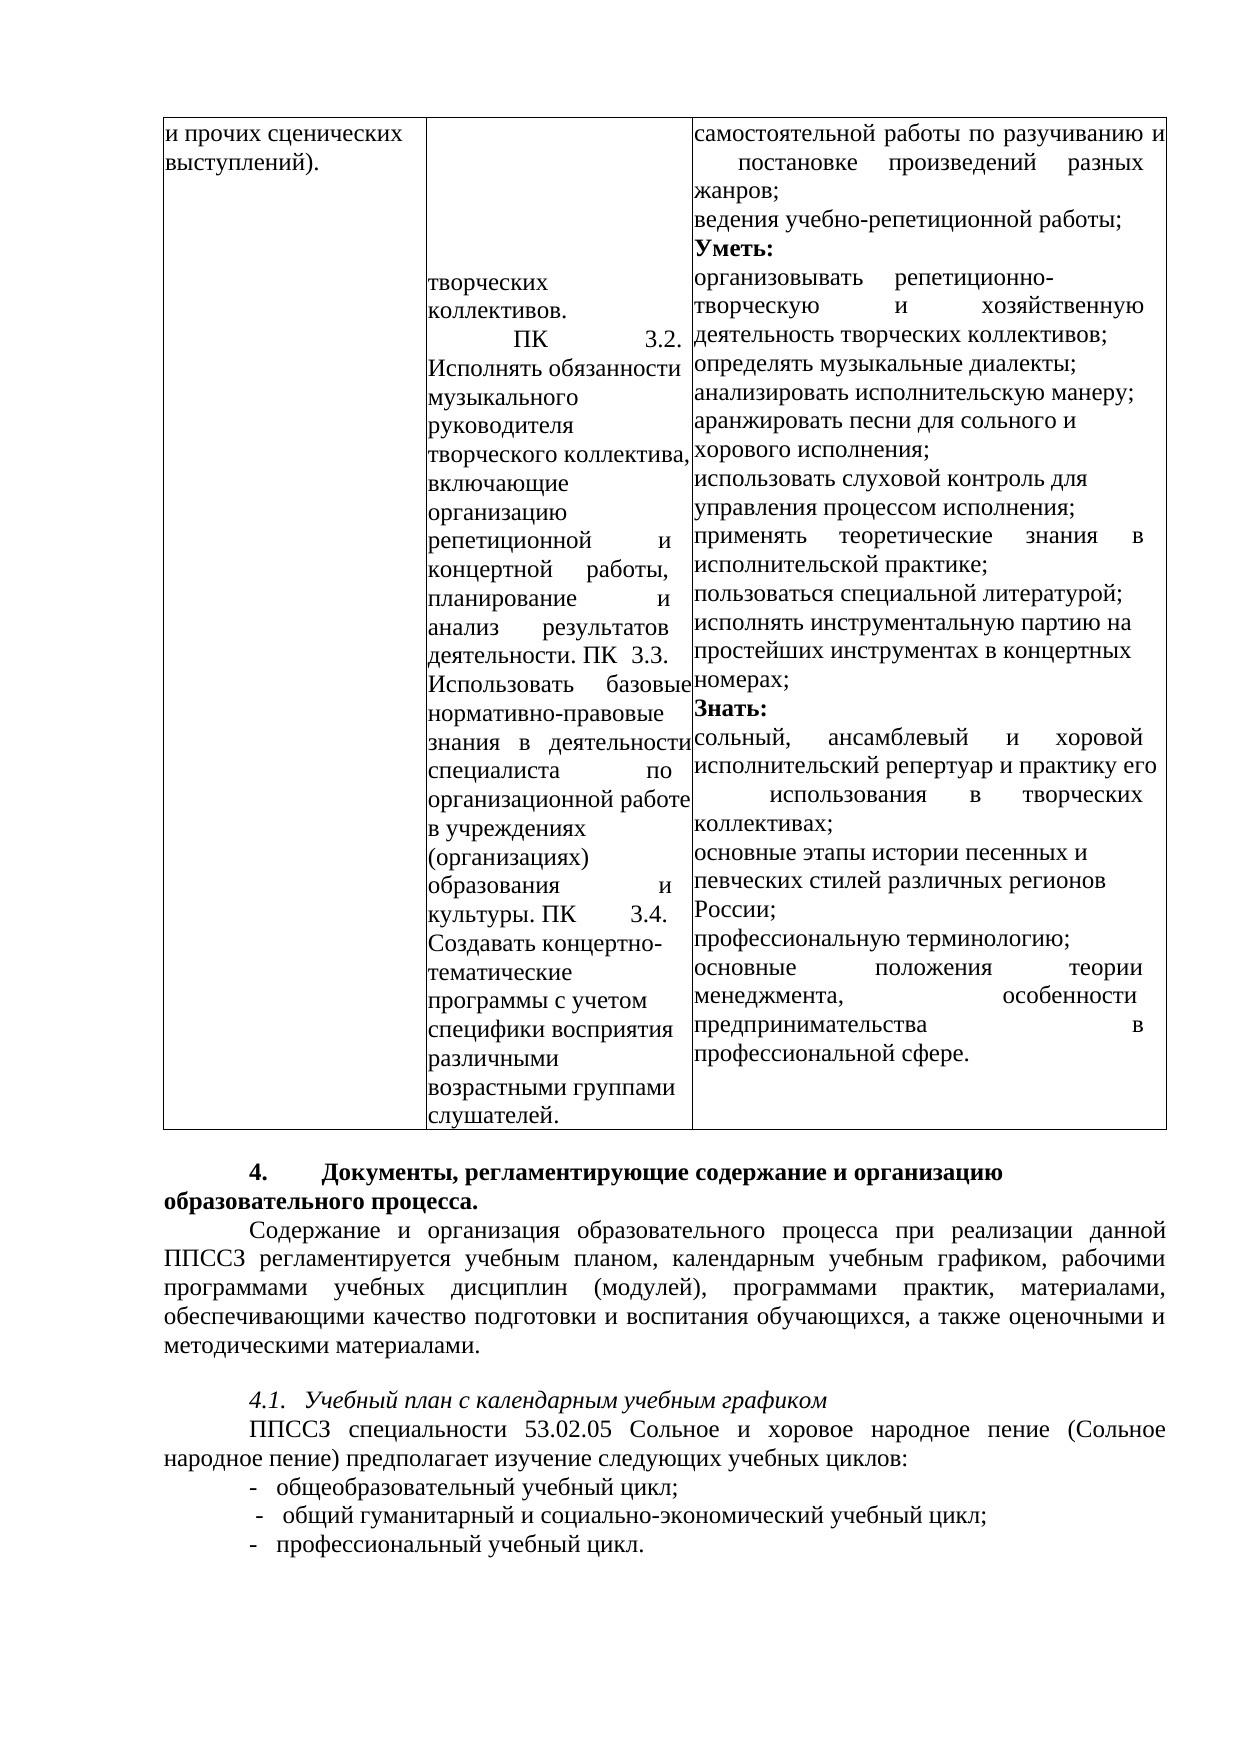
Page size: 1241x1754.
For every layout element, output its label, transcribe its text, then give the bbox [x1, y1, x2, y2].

list общеобразовательный учебный цикл; [163, 1472, 1167, 1501]
table_header творческих коллективов. ПК 3.2. Исполнять обязанности музыкального руководителя творческого коллектива, включающие организацию репетиционной и концертной работы, планирование и анализ результатов деятельности. ПК 3.3. Использовать базовые нормативно-правовые знания в деятельности специалиста по организационной работе в учреждениях (организациях) образования и культуры. ПК 3.4. Создавать концертнотематические программы с учетом специфики восприятия различными возрастными группами слушателей. [427, 118, 692, 1129]
list общий гуманитарный и социально-экономический учебный цикл; [163, 1501, 1167, 1529]
list Документы, регламентирующие содержание и организацию [163, 1157, 1167, 1186]
text ППССЗ специальности 53.02.05 Сольное и хоровое народное пение (Сольное народное пение) предполагает изучение следующих учебных циклов: [163, 1414, 1167, 1472]
table_header самостоятельной работы по разучиванию и постановке произведений разных жанров; ведения учебно-репетиционной работы; Уметь: организовывать репетиционнотворческую и хозяйственную деятельность творческих коллективов; определять музыкальные диалекты; анализировать исполнительскую манеру; аранжировать песни для сольного и хорового исполнения; использовать слуховой контроль для управления процессом исполнения; применять теоретические знания в исполнительской практике; пользоваться специальной литературой; исполнять инструментальную партию на простейших инструментах в концертных номерах; Знать: сольный, ансамблевый и хоровой исполнительский репертуар и практику его использования в творческих коллективах; основные этапы истории песенных и певческих стилей различных регионов России; профессиональную терминологию; основные положения теории менеджмента, особенности предпринимательства в профессиональной сфере. [693, 118, 1166, 1129]
text Содержание и организация образовательного процесса при реализации данной ППССЗ регламентируется учебным планом, календарным учебным графиком, рабочими программами учебных дисциплин (модулей), программами практик, материалами, обеспечивающими качество подготовки и воспитания обучающихся, а также оценочными и методическими материалами. [163, 1215, 1167, 1358]
list профессиональный учебный цикл. [163, 1529, 1167, 1558]
table_header и прочих сценических выступлений). [164, 118, 426, 1129]
text образовательного процесса. [163, 1186, 1167, 1215]
list Учебный план с календарным учебным графиком [163, 1386, 1167, 1414]
